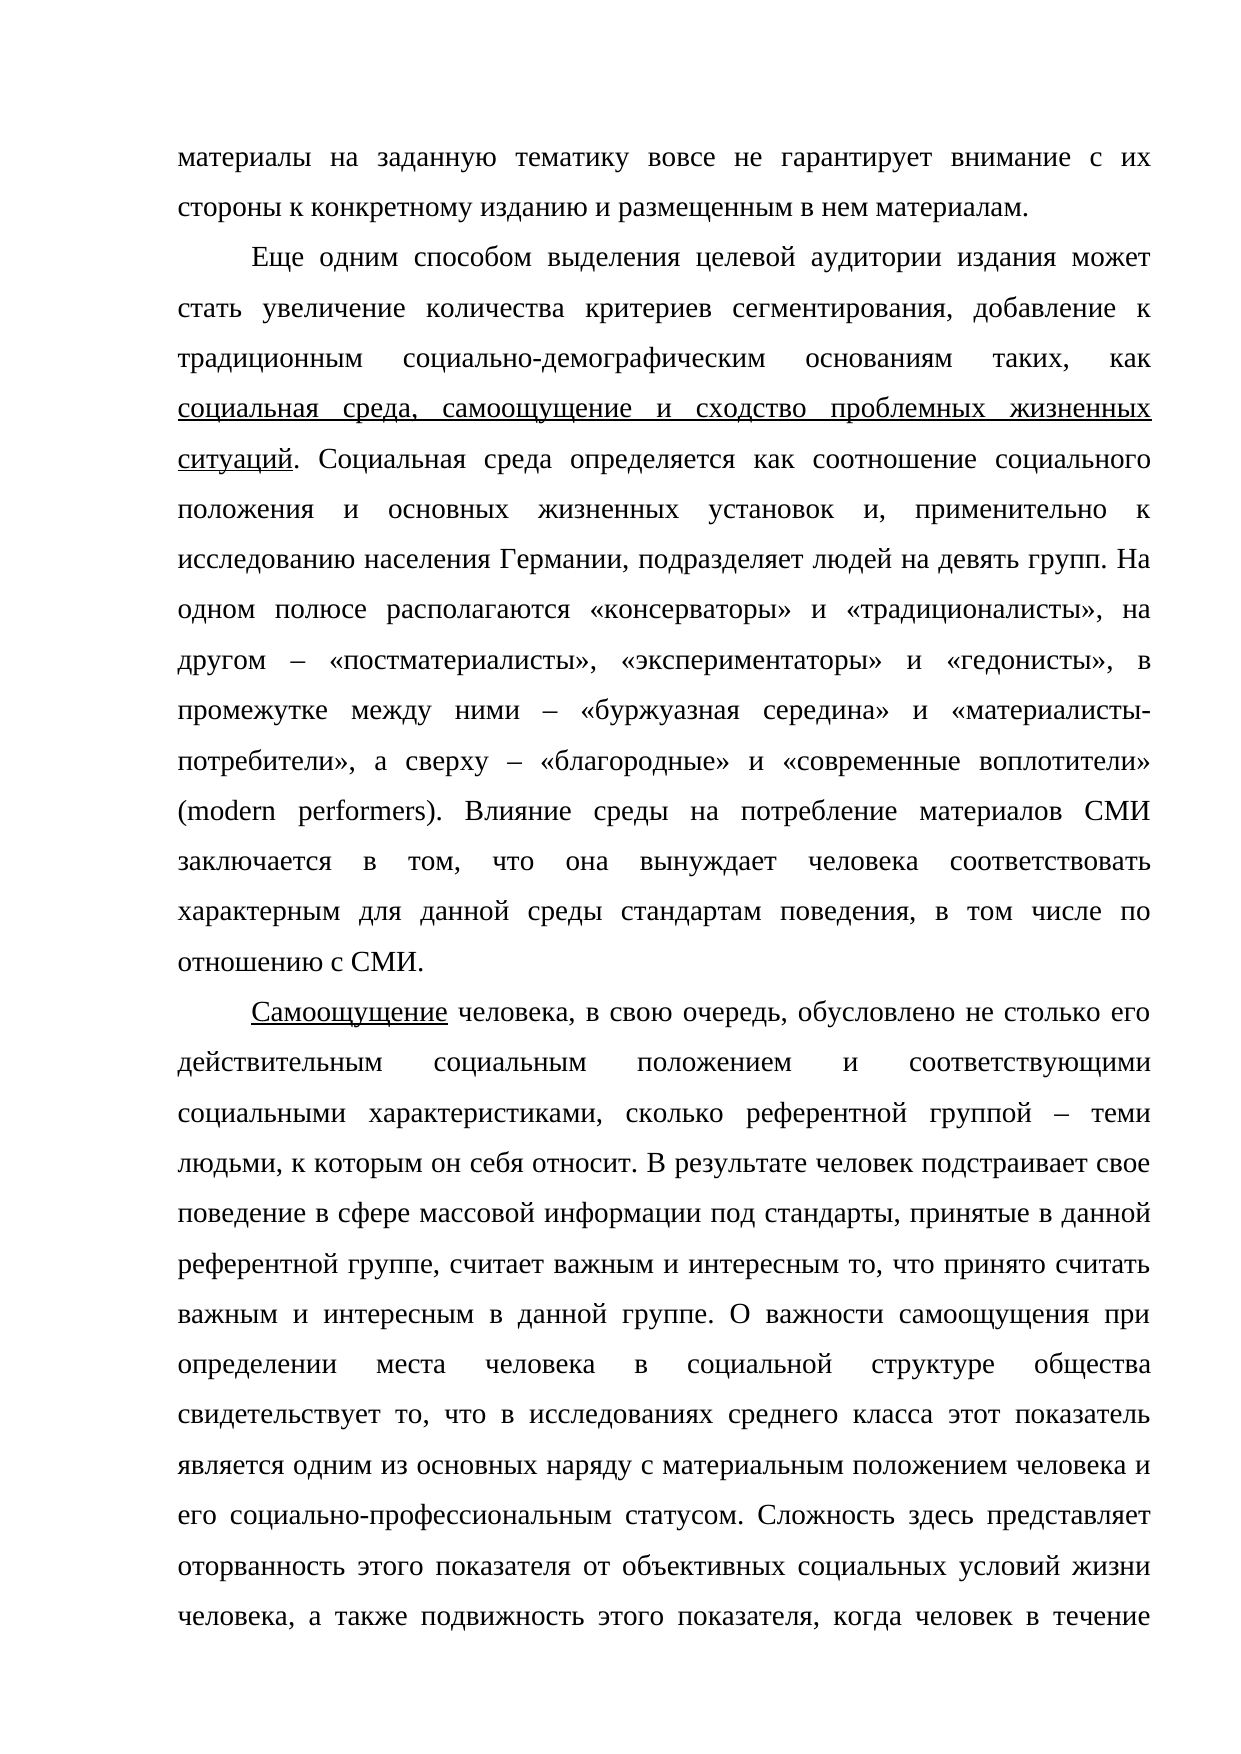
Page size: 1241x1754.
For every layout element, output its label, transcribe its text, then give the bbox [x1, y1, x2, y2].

text Еще одним способом выделения целевой аудитории издания может стать увеличение количества критериев сегментирования, добавление к традиционным социально-демографическим основаниям таких, как социальная среда, самоощущение и сходство проблемных жизненных ситуаций. Социальная среда определяется как соотношение социального положения и основных жизненных установок и, применительно к исследованию населения Германии, подразделяет людей на девять групп. На одном полюсе располагаются «консерваторы» и «традиционалисты», на другом – «постматериалисты», «экспериментаторы» и «гедонисты», в промежутке между ними – «буржуазная середина» и «материалисты-потребители», а сверху – «благородные» и «современные воплотители» (modern performers). Влияние среды на потребление материалов СМИ заключается в том, что она вынуждает человека соответствовать характерным для данной среды стандартам поведения, в том числе по отношению с СМИ. [177, 420, 1152, 977]
text Еще одним способом выделения целевой аудитории издания может стать увеличение количества критериев сегментирования, добавление к традиционным социально-демографическим основаниям таких, как социальная среда, самоощущение и сходство проблемных жизненных ситуаций. Социальная среда определяется как соотношение социального положения и основных жизненных установок и, применительно к исследованию населения Германии, подразделяет людей на девять групп. На одном полюсе располагаются «консерваторы» и «традиционалисты», на другом – «постматериалисты», «экспериментаторы» и «гедонисты», в промежутке между ними – «буржуазная середина» и «материалисты-потребители», а сверху – «благородные» и «современные воплотители» (modern performers). Влияние среды на потребление материалов СМИ заключается в том, что она вынуждает человека соответствовать характерным для данной среды стандартам поведения, в том числе по отношению с СМИ. [177, 239, 1152, 419]
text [177, 139, 1152, 223]
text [177, 994, 1152, 1631]
